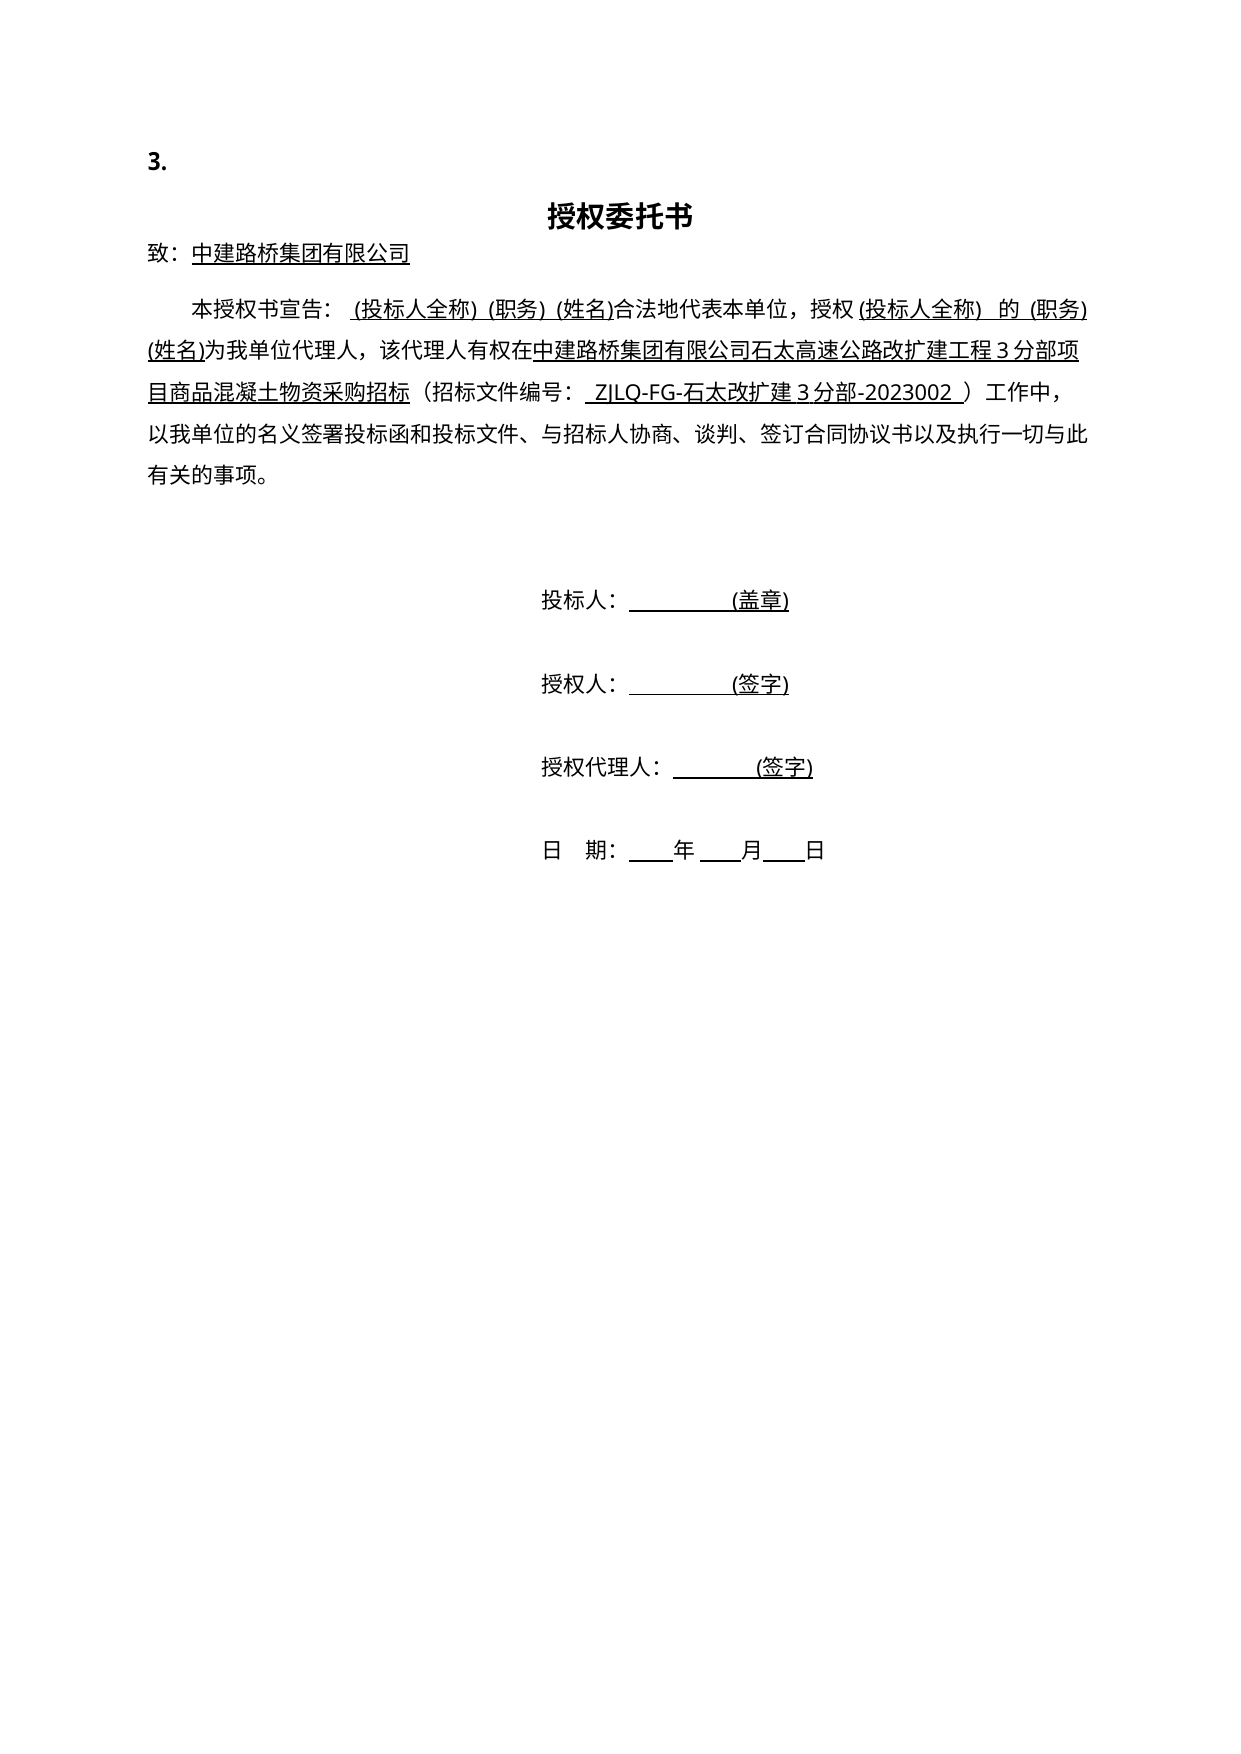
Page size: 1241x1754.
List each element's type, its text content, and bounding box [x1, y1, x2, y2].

text 3. [148, 143, 1092, 178]
text 日 期： 年 月 日 [148, 825, 1092, 867]
text 致：中建路桥集团有限公司 [148, 236, 1092, 268]
text 授权代理人： (签字) [148, 742, 1092, 784]
text 授权人： (签字) [148, 659, 1092, 700]
text 投标人： (盖章) [148, 575, 1092, 617]
text 本授权书宣告： (投标人全称) (职务) (姓名)合法地代表本单位，授权 (投标人全称) 的 (职务) (姓名)为我单位代理人，该代理人有权在中建路桥集团有限公司石太高速公路改扩建工程3分部项目商品混凝土物资采购招标（招标文件编号： ZJLQ-FG-石太改扩建3分部-2023002 ）工作中，以我单位的名义签署投标函和投标文件、与招标人协商、谈判、签订合同协议书以及执行一切与此有关的事项。 [148, 284, 1092, 492]
text 授权委托书 [148, 194, 1092, 236]
